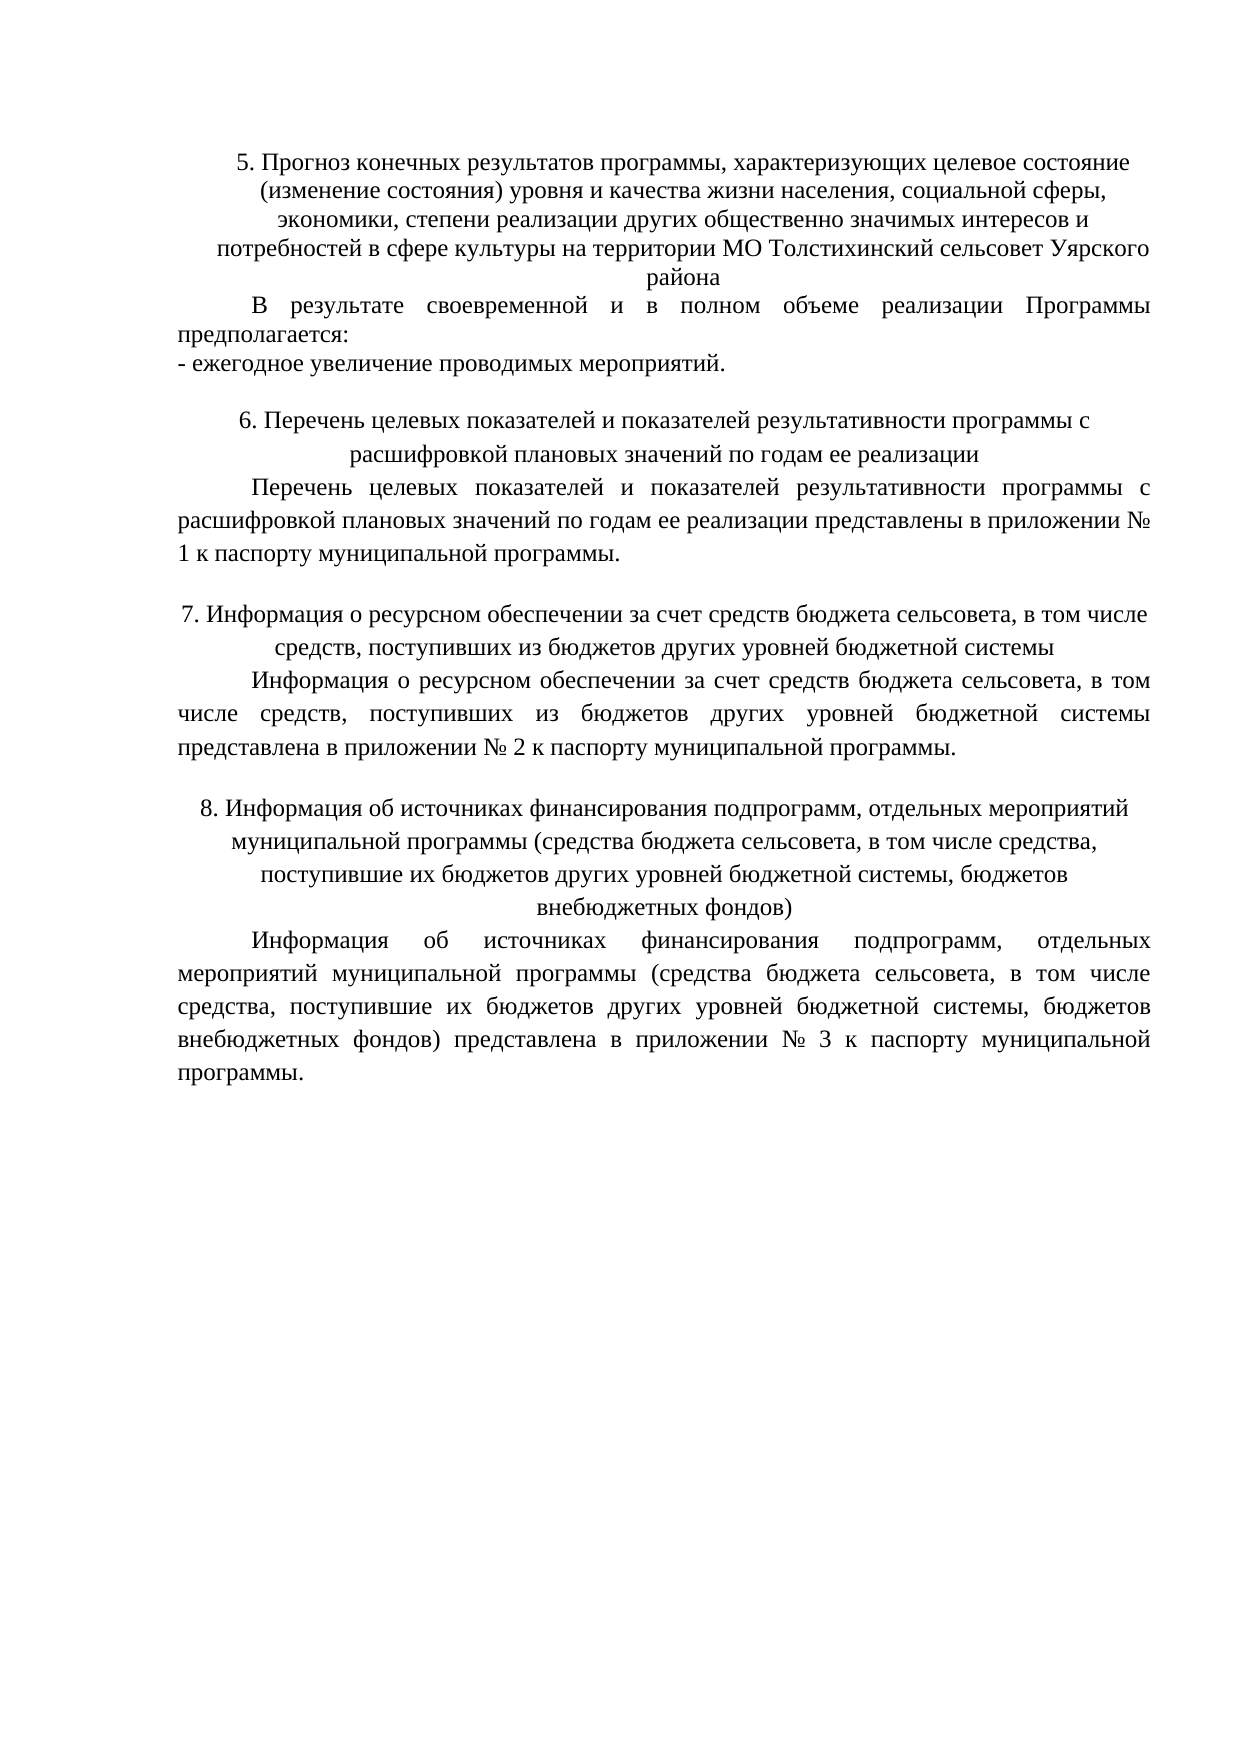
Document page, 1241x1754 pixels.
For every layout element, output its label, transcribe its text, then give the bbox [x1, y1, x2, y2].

text - ежегодное увеличение проводимых мероприятий. [177, 348, 1152, 377]
text 6. Перечень целевых показателей и показателей результативности программы с расшифровкой плановых значений по годам ее реализации [177, 406, 1152, 467]
text 7. Информация о ресурсном обеспечении за счет средств бюджета сельсовета, в том числе средств, поступивших из бюджетов других уровней бюджетной системы [177, 599, 1152, 661]
text Информация об источниках финансирования подпрограмм, отдельных мероприятий муниципальной программы (средства бюджета сельсовета, в том числе средства, поступившие их бюджетов других уровней бюджетной системы, бюджетов внебюджетных фондов) представлена в приложении № 3 к паспорту муниципальной программы. [177, 925, 1152, 1086]
text 8. Информация об источниках финансирования подпрограмм, отдельных мероприятий муниципальной программы (средства бюджета сельсовета, в том числе средства, поступившие их бюджетов других уровней бюджетной системы, бюджетов внебюджетных фондов) [177, 793, 1152, 921]
list 5. Прогноз конечных результатов программы, характеризующих целевое состояние (изменение состояния) уровня и качества жизни населения, социальной сферы, экономики, степени реализации других общественно значимых интересов и потребностей в сфере культуры на территории МО Толстихинский сельсовет Уярского района [215, 147, 1152, 291]
text Информация о ресурсном обеспечении за счет средств бюджета сельсовета, в том числе средств, поступивших из бюджетов других уровней бюджетной системы представлена в приложении № 2 к паспорту муниципальной программы. [177, 666, 1152, 760]
text В результате своевременной и в полном объеме реализации Программы предполагается: [177, 291, 1152, 348]
text Перечень целевых показателей и показателей результативности программы с расшифровкой плановых значений по годам ее реализации представлены в приложении № 1 к паспорту муниципальной программы. [177, 472, 1152, 566]
